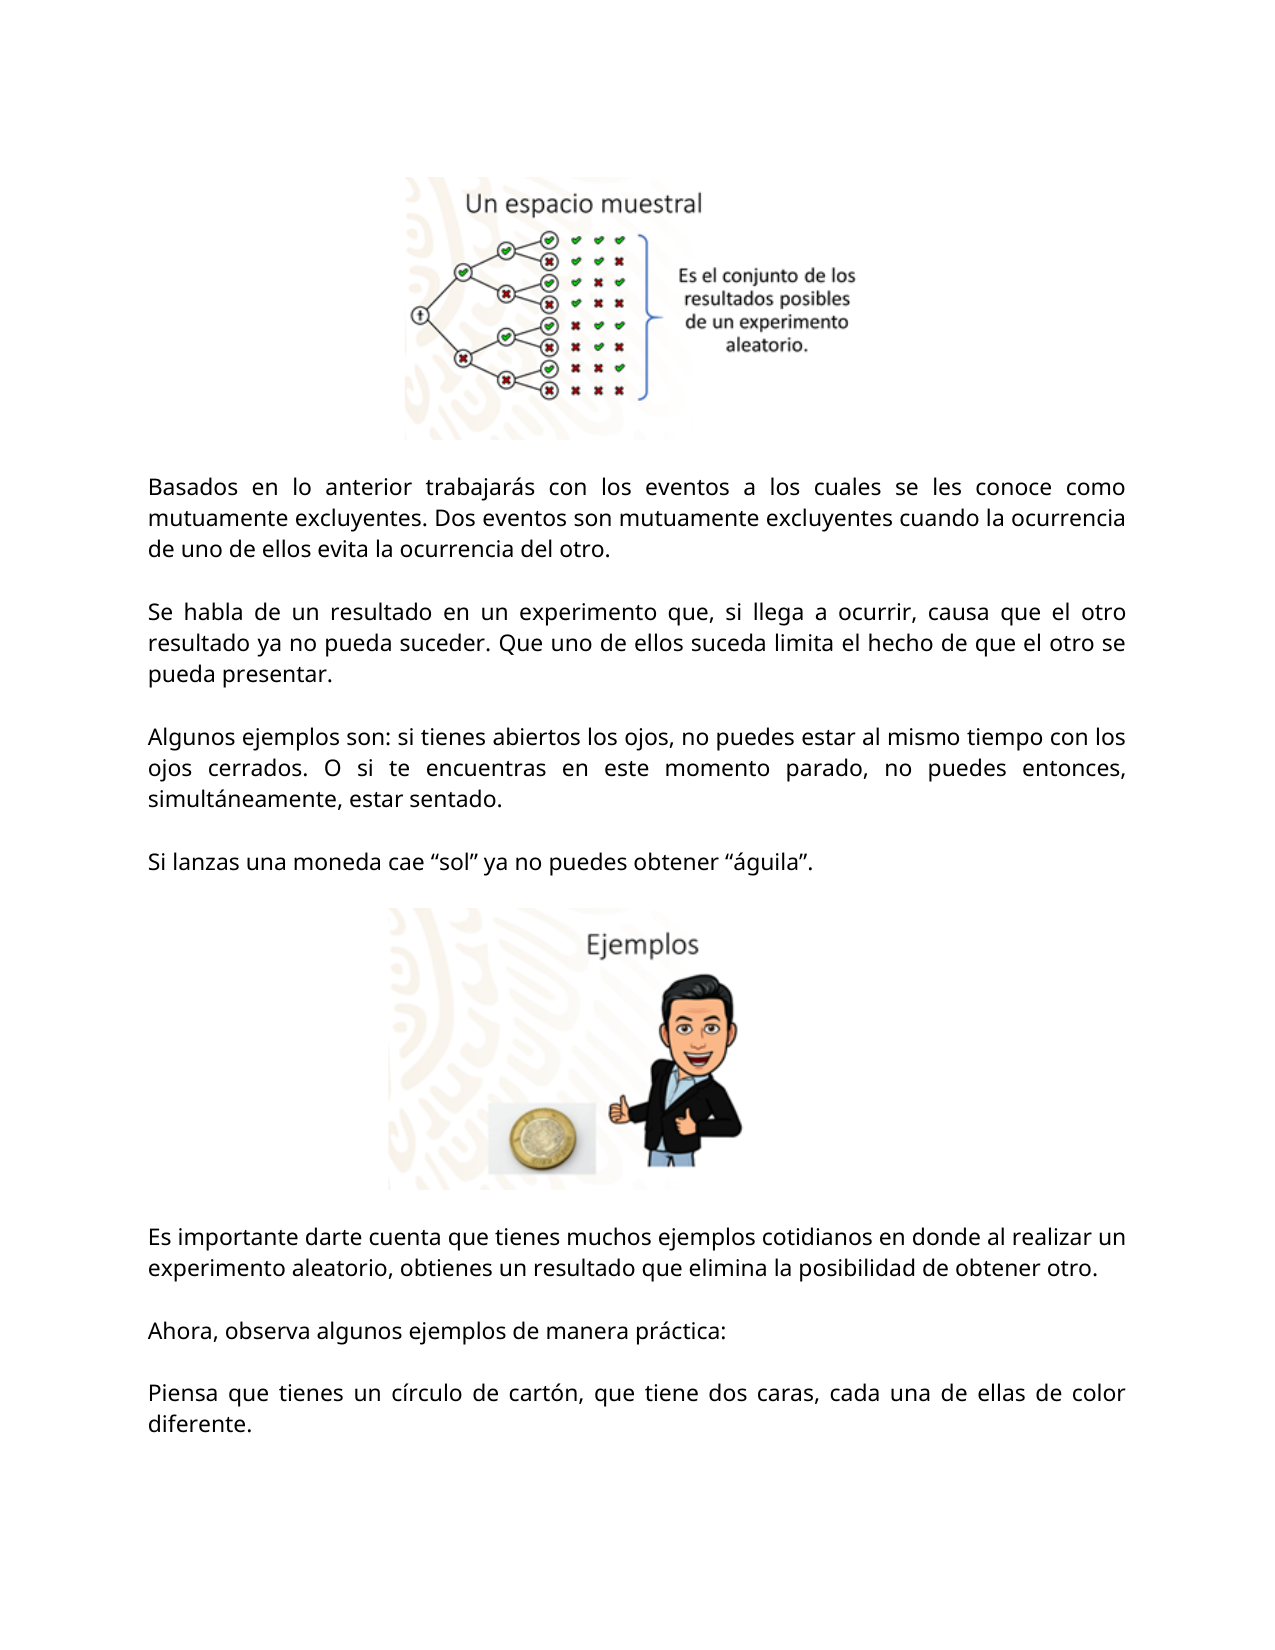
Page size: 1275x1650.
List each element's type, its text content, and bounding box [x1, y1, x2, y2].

text Algunos ejemplos son: si tienes abiertos los ojos, no puedes estar al mismo tiempo con los ojos cerrados. O si te encuentras en este momento parado, no puedes entonces, simultáneamente, estar sentado. [148, 721, 1127, 815]
text Se habla de un resultado en un experimento que, si llega a ocurrir, causa que el otro resultado ya no pueda suceder. Que uno de ellos suceda limita el hecho de que el otro se pueda presentar. [148, 596, 1127, 690]
text Ahora, observa algunos ejemplos de manera práctica: [148, 1315, 1127, 1346]
picture [388, 908, 887, 1190]
text Es importante darte cuenta que tienes muchos ejemplos cotidianos en donde al realizar un experimento aleatorio, obtienes un resultado que elimina la posibilidad de obtener otro. [148, 1221, 1127, 1283]
text Piensa que tienes un círculo de cartón, que tiene dos caras, cada una de ellas de color diferente. [148, 1377, 1127, 1440]
text Basados en lo anterior trabajarás con los eventos a los cuales se les conoce como mutuamente excluyentes. Dos eventos son mutuamente excluyentes cuando la ocurrencia de uno de ellos evita la ocurrencia del otro. [148, 471, 1127, 565]
text Si lanzas una moneda cae “sol” ya no puedes obtener “águila”. [148, 846, 1127, 877]
picture [404, 177, 871, 440]
